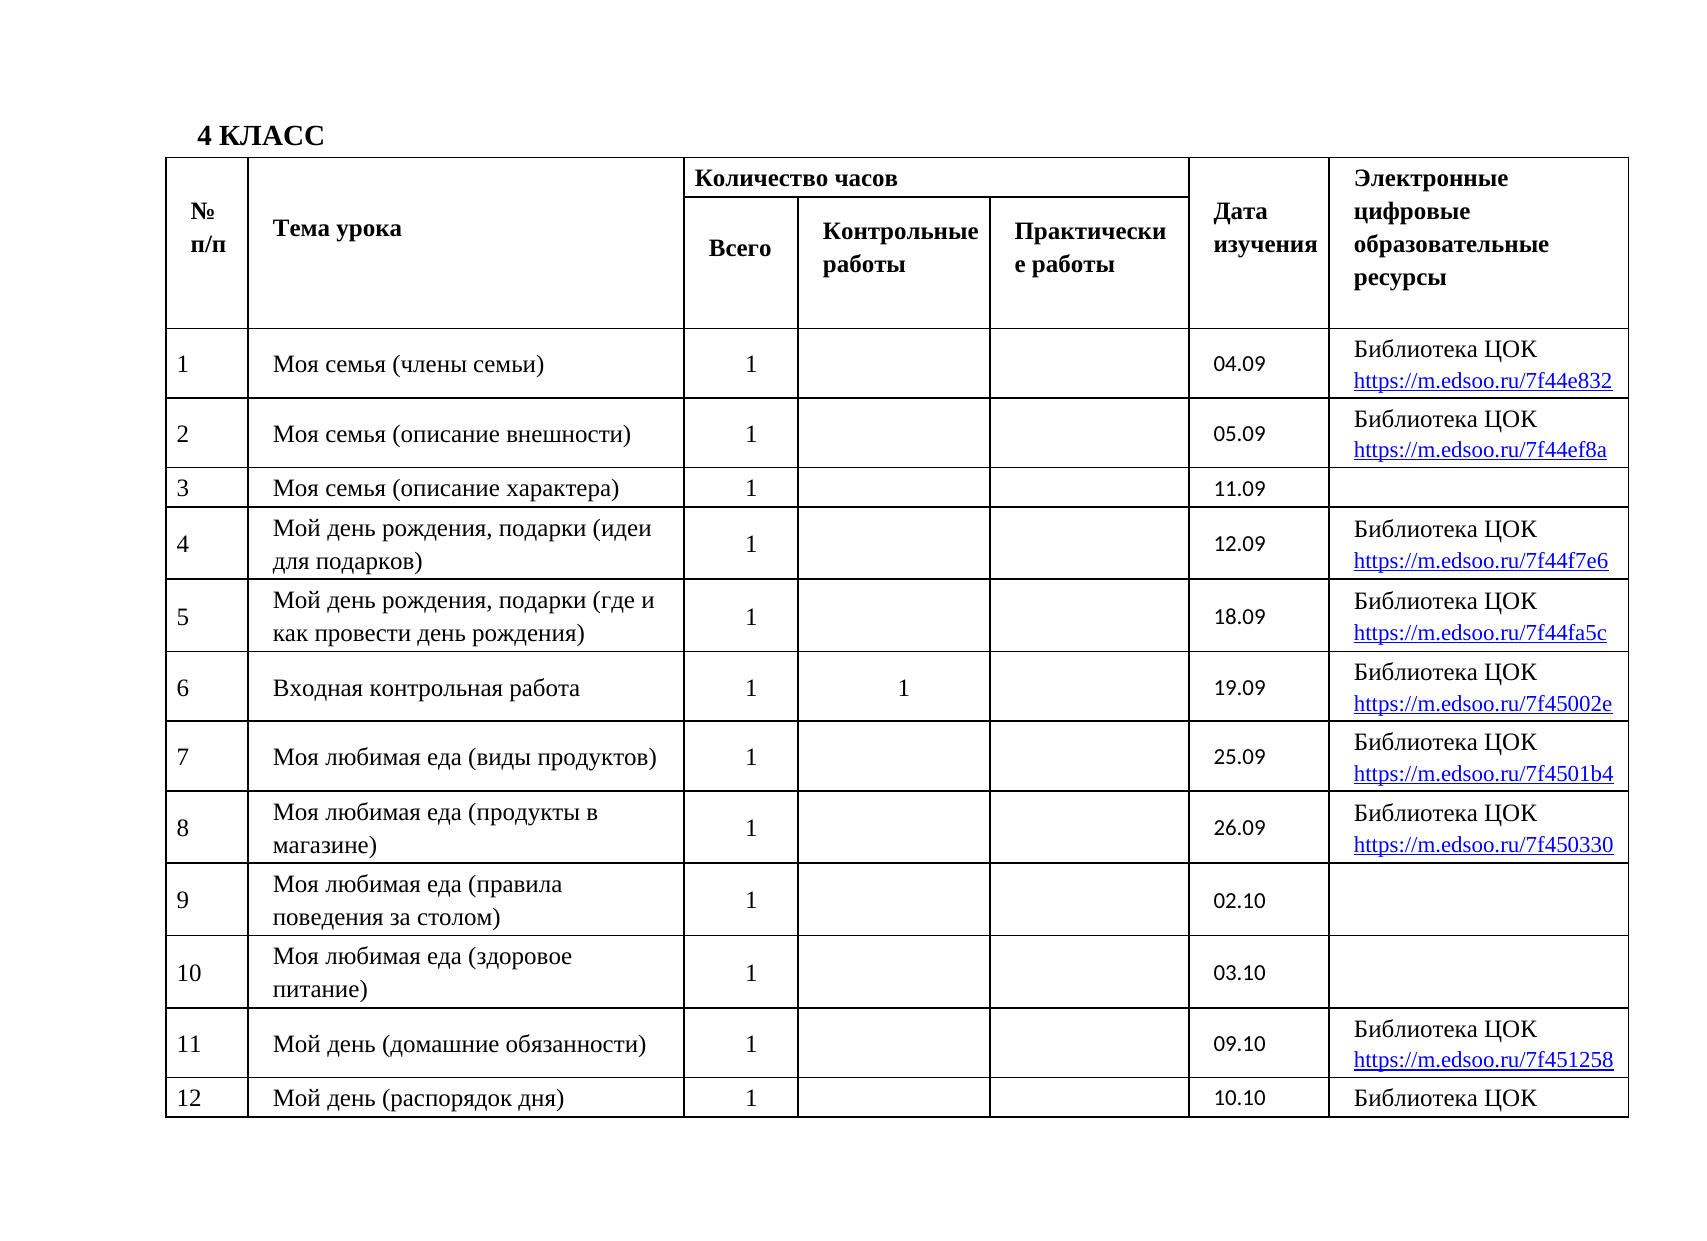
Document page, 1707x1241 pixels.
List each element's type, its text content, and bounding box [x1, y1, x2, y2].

table_cell [1330, 936, 1628, 1007]
table_cell 11 [167, 1009, 247, 1077]
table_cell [249, 1078, 683, 1116]
table_cell Практические работы [991, 198, 1188, 327]
table_header Электронные цифровые образовательные ресурсы [1330, 158, 1628, 327]
text 4 КЛАСС [190, 118, 1618, 152]
table_cell Моя любимая еда (здоровое питание) [249, 936, 683, 1007]
table_cell Входная контрольная работа [249, 652, 683, 720]
table_cell Моя семья (члены семьи) [249, 329, 683, 397]
table_cell Библиотека ЦОК https://m.edsoo.ru/7f44f7e6 [1330, 508, 1628, 578]
table_cell 1 [685, 864, 797, 935]
table_cell 18.09 [1190, 580, 1328, 651]
table_cell 25.09 [1190, 722, 1328, 790]
table_cell 2 [167, 399, 247, 467]
table_cell [991, 792, 1188, 862]
table_cell 19.09 [1190, 652, 1328, 720]
table_cell [799, 468, 989, 506]
table_cell 5 [167, 580, 247, 651]
table_cell Моя любимая еда (виды продуктов) [249, 722, 683, 790]
table_cell [799, 1078, 989, 1116]
table_cell 1 [685, 329, 797, 397]
table_cell 09.10 [1190, 1009, 1328, 1077]
table_header Количество часов [685, 158, 1188, 196]
table_cell Библиотека ЦОК https://m.edsoo.ru/7f44fa5c [1330, 580, 1628, 651]
table_cell Библиотека ЦОК https://m.edsoo.ru/7f451258 [1330, 1009, 1628, 1077]
table_cell Библиотека ЦОК https://m.edsoo.ru/7f4501b4 [1330, 722, 1628, 790]
table_cell 10 [167, 936, 247, 1007]
table_cell 05.09 [1190, 399, 1328, 467]
table_cell [991, 864, 1188, 935]
table_cell [991, 722, 1188, 790]
table_cell [799, 508, 989, 578]
table_cell Всего [685, 198, 797, 327]
table_cell 11.09 [1190, 468, 1328, 506]
table_cell 1 [685, 580, 797, 651]
table_cell 8 [167, 792, 247, 862]
table_cell Моя семья (описание характера) [249, 468, 683, 506]
table_cell 1 [685, 652, 797, 720]
table_header Дата изучения [1190, 158, 1328, 327]
table_cell Библиотека ЦОК https://m.edsoo.ru/7f450330 [1330, 792, 1628, 862]
table_header № п/п [167, 158, 247, 327]
table_cell 02.10 [1190, 864, 1328, 935]
table_cell Моя семья (описание внешности) [249, 399, 683, 467]
table_cell [991, 1078, 1188, 1116]
table_cell 1 [685, 936, 797, 1007]
table_cell 12.09 [1190, 508, 1328, 578]
table_cell [799, 936, 989, 1007]
table_cell 1 [685, 468, 797, 506]
table_cell 10.10 [1190, 1078, 1328, 1116]
table_cell [799, 399, 989, 467]
table_cell 1 [685, 399, 797, 467]
table_cell 12 [167, 1078, 247, 1116]
table_cell Библиотека ЦОК https://m.edsoo.ru/7f44e832 [1330, 329, 1628, 397]
table_cell 1 [685, 792, 797, 862]
table_cell [991, 580, 1188, 651]
table_cell [991, 399, 1188, 467]
table_cell 3 [167, 468, 247, 506]
table_cell [991, 936, 1188, 1007]
table_cell 1 [167, 329, 247, 397]
table_cell [799, 864, 989, 935]
table_cell 04.09 [1190, 329, 1328, 397]
table_cell 4 [167, 508, 247, 578]
table_cell 26.09 [1190, 792, 1328, 862]
table_cell Мой день (домашние обязанности) [249, 1009, 683, 1077]
table_cell [1330, 864, 1628, 935]
table_cell Контрольные работы [799, 198, 989, 327]
table_cell [991, 468, 1188, 506]
table_cell Моя любимая еда (правила поведения за столом) [249, 864, 683, 935]
table_cell 9 [167, 864, 247, 935]
table_cell [799, 329, 989, 397]
table_cell 03.10 [1190, 936, 1328, 1007]
table_cell 1 [799, 652, 989, 720]
table_header Тема урока [249, 158, 683, 327]
table_cell [799, 1009, 989, 1077]
table_cell [1330, 468, 1628, 506]
table_cell [799, 792, 989, 862]
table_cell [1330, 1078, 1628, 1116]
table_cell [799, 722, 989, 790]
table_cell 1 [685, 1009, 797, 1077]
table_cell Мой день рождения, подарки (где и как провести день рождения) [249, 580, 683, 651]
table_cell Мой день рождения, подарки (идеи для подарков) [249, 508, 683, 578]
table_cell [991, 652, 1188, 720]
table_cell Библиотека ЦОК https://m.edsoo.ru/7f45002e [1330, 652, 1628, 720]
table_cell 1 [685, 1078, 797, 1116]
table_cell 6 [167, 652, 247, 720]
table_cell 1 [685, 722, 797, 790]
table_cell 7 [167, 722, 247, 790]
table_cell 1 [685, 508, 797, 578]
table_cell [991, 329, 1188, 397]
table_cell [991, 1009, 1188, 1077]
table_cell [991, 508, 1188, 578]
table_cell Моя любимая еда (продукты в магазине) [249, 792, 683, 862]
table_cell [799, 580, 989, 651]
table_cell Библиотека ЦОК https://m.edsoo.ru/7f44ef8a [1330, 399, 1628, 467]
